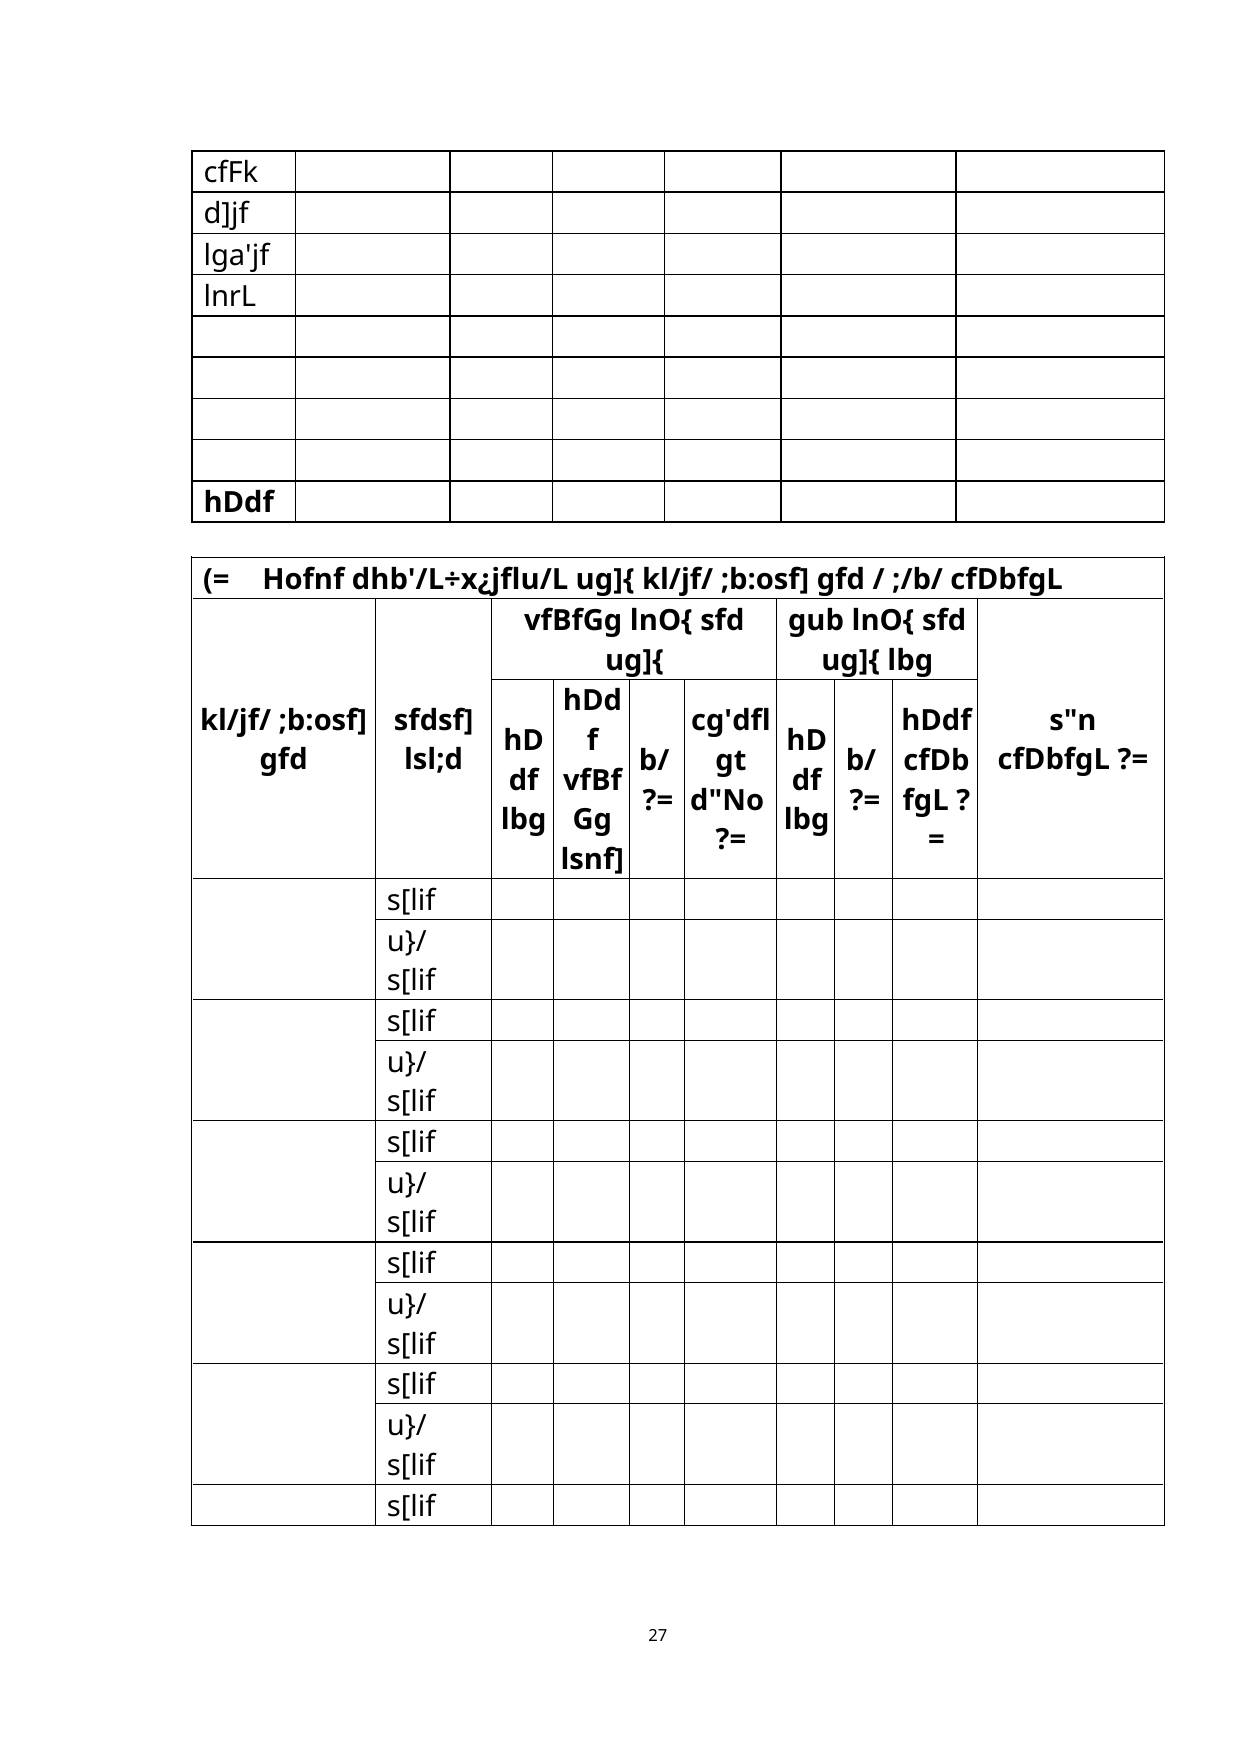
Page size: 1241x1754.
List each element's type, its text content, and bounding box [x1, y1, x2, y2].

table_cell hDdf [193, 482, 295, 521]
table_cell [777, 920, 834, 999]
table_cell [685, 920, 776, 999]
table_cell [835, 879, 892, 919]
table_cell [630, 1283, 684, 1363]
table_cell [492, 1041, 553, 1120]
table_cell [554, 1404, 629, 1484]
table_cell [193, 440, 295, 480]
table_cell [782, 399, 955, 439]
table_cell [835, 1364, 892, 1403]
table_cell [978, 1484, 1164, 1524]
table_cell u}/ s[lif [376, 920, 491, 999]
table_cell [630, 1000, 684, 1040]
table_cell [492, 1404, 553, 1484]
table_cell [492, 1485, 553, 1524]
table_cell [685, 1243, 776, 1282]
table_cell [193, 358, 295, 397]
table_cell [296, 399, 449, 439]
table_cell [782, 317, 955, 356]
table_cell lnrL [193, 275, 295, 315]
table_cell [893, 1162, 977, 1241]
table_cell kl/jf/ ;b:osf] gfd [192, 599, 375, 878]
table_cell [554, 1041, 629, 1120]
table_cell [451, 358, 552, 397]
table_cell [782, 234, 955, 274]
table_cell [957, 482, 1164, 521]
table_cell [835, 1000, 892, 1040]
table_cell [553, 399, 664, 439]
table_cell [665, 482, 780, 521]
table_cell s[lif [376, 1121, 491, 1161]
table_cell [630, 1041, 684, 1120]
table_cell [777, 879, 834, 919]
table_cell [782, 440, 955, 480]
table_cell [893, 1243, 977, 1282]
table_cell [553, 193, 664, 232]
table_cell [978, 878, 1164, 919]
table_cell [782, 275, 955, 315]
table_cell u}/ s[lif [376, 1162, 491, 1241]
table_cell [685, 879, 776, 919]
table_cell [665, 440, 780, 480]
table_cell cfFk [193, 152, 295, 191]
table_cell [685, 1162, 776, 1241]
table_cell [630, 1121, 684, 1161]
table_cell [630, 920, 684, 999]
table_cell [957, 193, 1164, 232]
table_cell b/ ?= [630, 680, 684, 878]
table_cell [777, 1243, 834, 1282]
table_cell [835, 1162, 892, 1241]
table_cell [554, 920, 629, 999]
table_cell [296, 317, 449, 356]
table_cell [893, 1121, 977, 1161]
table_cell [685, 1283, 776, 1363]
table_cell [192, 879, 375, 999]
table_cell s[lif [376, 1243, 491, 1282]
table_cell [665, 234, 780, 274]
table_cell hDdf cfDbfgL ?= [893, 680, 977, 878]
table_cell [893, 1404, 977, 1484]
table_cell [957, 234, 1164, 274]
table_cell [296, 234, 449, 274]
table_cell [957, 317, 1164, 356]
table_cell [193, 317, 295, 356]
table_cell [451, 275, 552, 315]
table_cell [978, 999, 1164, 1040]
table_cell [835, 1404, 892, 1484]
table_cell [193, 399, 295, 439]
table_cell [777, 1162, 834, 1241]
table_cell [554, 1364, 629, 1403]
table_cell [554, 1243, 629, 1282]
table_cell [665, 358, 780, 397]
table_cell [296, 482, 449, 521]
table_cell [782, 358, 955, 397]
table_cell u}/ s[lif [376, 1283, 491, 1363]
table_cell sfdsf] lsl;d [376, 599, 491, 878]
table_cell s[lif [376, 879, 491, 919]
table_cell [835, 920, 892, 999]
table_cell vfBfGg lnO{ sfd ug]{ [492, 599, 776, 678]
table_cell [835, 1121, 892, 1161]
table_cell [492, 879, 553, 919]
table_cell [630, 1364, 684, 1403]
table_cell [554, 1485, 629, 1524]
table_cell [957, 152, 1164, 191]
table_cell [782, 193, 955, 232]
table_cell [893, 1283, 977, 1363]
table_cell [553, 440, 664, 480]
table_cell [777, 1283, 834, 1363]
table_cell [685, 1041, 776, 1120]
table_cell [451, 152, 552, 191]
table_cell [554, 1162, 629, 1241]
table_cell [893, 1041, 977, 1120]
table_cell [978, 1040, 1164, 1120]
table_cell [192, 1364, 375, 1484]
table_cell [451, 482, 552, 521]
table_cell [978, 1403, 1164, 1484]
table_cell [957, 275, 1164, 315]
table_cell [553, 317, 664, 356]
table_cell [978, 1161, 1164, 1241]
table_cell [451, 440, 552, 480]
table_cell s[lif [376, 1485, 491, 1524]
table_cell [451, 317, 552, 356]
table_cell [630, 1162, 684, 1241]
table_cell [782, 482, 955, 521]
table_cell [777, 1121, 834, 1161]
table_cell [978, 1241, 1164, 1282]
table_cell [893, 920, 977, 999]
table_cell [893, 1364, 977, 1403]
table_cell [630, 1404, 684, 1484]
table_cell [665, 193, 780, 232]
table_cell [554, 1283, 629, 1363]
table_cell s[lif [376, 1000, 491, 1040]
table_cell [978, 919, 1164, 999]
table_cell [665, 317, 780, 356]
table_cell [957, 358, 1164, 397]
table_cell cg'dflgt d"No ?= [685, 680, 776, 878]
table_cell s"n cfDbfgL ?= [978, 598, 1164, 878]
table_cell [893, 1485, 977, 1524]
table_cell [451, 399, 552, 439]
table_cell s[lif [376, 1364, 491, 1403]
table_cell [685, 1121, 776, 1161]
table_cell [553, 234, 664, 274]
table_cell [978, 1282, 1164, 1363]
table_cell [553, 275, 664, 315]
table_cell hDdf vfBfGg lsnf] [554, 680, 629, 878]
table_cell [492, 1243, 553, 1282]
table_cell [665, 275, 780, 315]
table_cell [777, 1404, 834, 1484]
table_cell hDdf lbg [492, 680, 553, 878]
table_cell u}/ s[lif [376, 1404, 491, 1484]
table_cell [192, 1242, 375, 1363]
table_cell [777, 1041, 834, 1120]
table_cell [685, 1364, 776, 1403]
table_cell [492, 1121, 553, 1161]
table_cell [192, 1000, 375, 1120]
table_cell [835, 1243, 892, 1282]
table_cell [296, 440, 449, 480]
table_cell [630, 1243, 684, 1282]
table_cell [554, 1000, 629, 1040]
table_cell [835, 1485, 892, 1524]
table_cell [451, 234, 552, 274]
table_cell [665, 399, 780, 439]
table_header (= Hofnf dhb'/L÷x¿jflu/L ug]{ kl/jf/ ;b:osf] gfd / ;/b/ cfDbfgL [192, 558, 1164, 598]
table_cell [777, 1364, 834, 1403]
table_cell [296, 193, 449, 232]
table_cell [630, 1485, 684, 1524]
table_cell [685, 1404, 776, 1484]
table_cell [553, 152, 664, 191]
table_cell [630, 879, 684, 919]
table_cell [957, 399, 1164, 439]
table_cell [893, 1000, 977, 1040]
table_cell [978, 1120, 1164, 1161]
table_cell [665, 152, 780, 191]
table_cell [685, 1485, 776, 1524]
table_cell b/ ?= [835, 680, 892, 878]
table_cell [492, 1162, 553, 1241]
table_cell [554, 1121, 629, 1161]
table_cell [554, 879, 629, 919]
table_cell [492, 920, 553, 999]
table_cell hDdf lbg [777, 680, 834, 878]
table_cell [553, 358, 664, 397]
table_cell [296, 275, 449, 315]
table_cell [553, 482, 664, 521]
table_cell u}/ s[lif [376, 1041, 491, 1120]
table_cell [777, 1485, 834, 1524]
table_cell [893, 879, 977, 919]
table_cell [835, 1041, 892, 1120]
table_cell [296, 152, 449, 191]
table_cell [835, 1283, 892, 1363]
table_cell [978, 1363, 1164, 1403]
table_cell [492, 1000, 553, 1040]
table_cell [492, 1283, 553, 1363]
table_cell gub lnO{ sfd ug]{ lbg [777, 599, 977, 678]
table_cell [451, 193, 552, 232]
table_cell d]jf [193, 193, 295, 232]
table_cell lga'jf [193, 234, 295, 274]
table_cell [492, 1364, 553, 1403]
table_cell [685, 1000, 776, 1040]
table_cell [957, 440, 1164, 480]
table_cell [777, 1000, 834, 1040]
table_cell [782, 152, 955, 191]
table_cell [192, 1121, 375, 1241]
table_cell [296, 358, 449, 397]
table_cell [192, 1485, 375, 1524]
